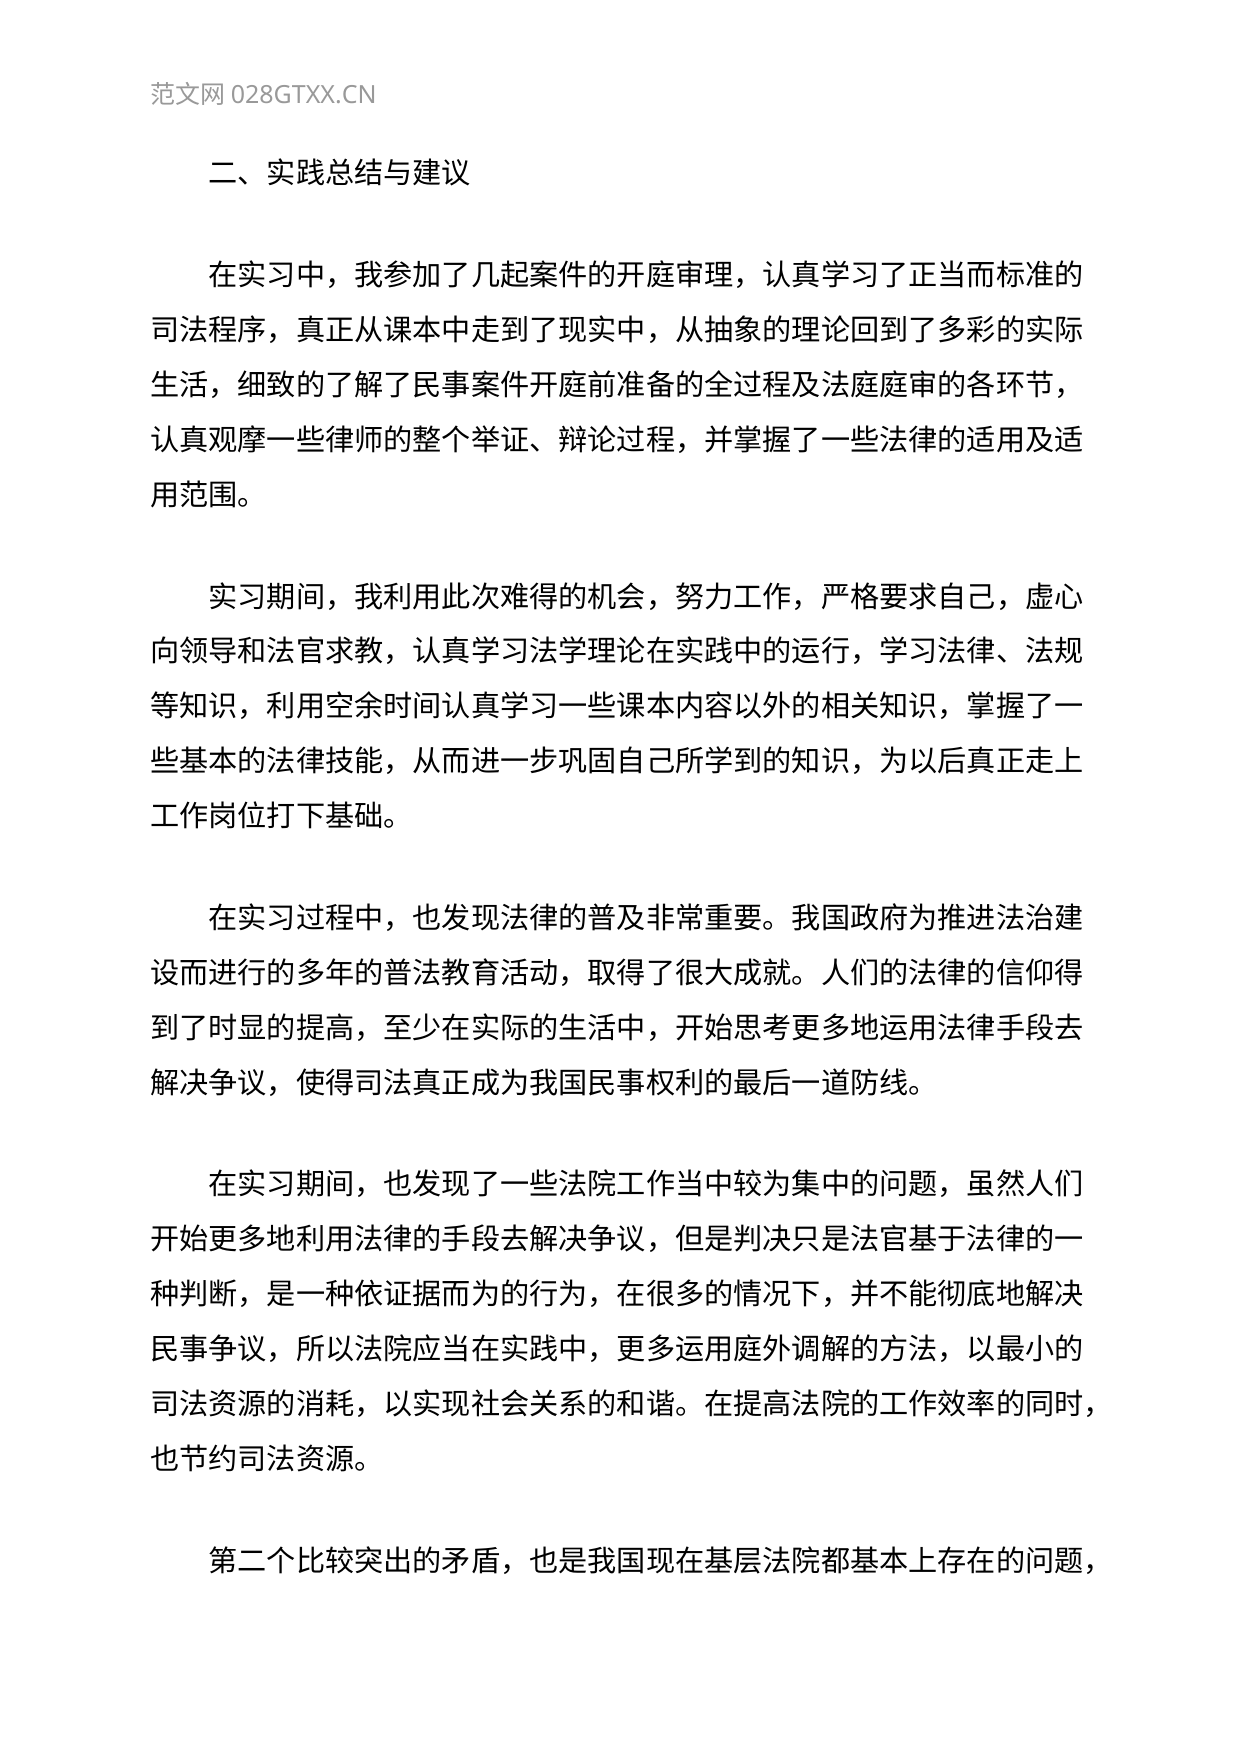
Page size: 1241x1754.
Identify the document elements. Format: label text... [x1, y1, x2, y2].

text 在实习期间，也发现了一些法院工作当中较为集中的问题，虽然人们开始更多地利用法律的手段去解决争议，但是判决只是法官基于法律的一种判断，是一种依证据而为的行为，在很多的情况下，并不能彻底地解决民事争议，所以法院应当在实践中，更多运用庭外调解的方法，以最小的司法资源的消耗，以实现社会关系的和谐。在提高法院的工作效率的同时，也节约司法资源。 [150, 1161, 1090, 1478]
text 二、实践总结与建议 [150, 150, 1090, 192]
text 在实习过程中，也发现法律的普及非常重要。我国政府为推进法治建设而进行的多年的普法教育活动，取得了很大成就。人们的法律的信仰得到了时显的提高，至少在实际的生活中，开始思考更多地运用法律手段去解决争议，使得司法真正成为我国民事权利的最后一道防线。 [150, 894, 1090, 1101]
text 实习期间，我利用此次难得的机会，努力工作，严格要求自己，虚心向领导和法官求教，认真学习法学理论在实践中的运行，学习法律、法规等知识，利用空余时间认真学习一些课本内容以外的相关知识，掌握了一些基本的法律技能，从而进一步巩固自己所学到的知识，为以后真正走上工作岗位打下基础。 [150, 573, 1090, 835]
text 在实习中，我参加了几起案件的开庭审理，认真学习了正当而标准的司法程序，真正从课本中走到了现实中，从抽象的理论回到了多彩的实际生活，细致的了解了民事案件开庭前准备的全过程及法庭庭审的各环节，认真观摩一些律师的整个举证、辩论过程，并掌握了一些法律的适用及适用范围。 [150, 252, 1090, 514]
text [150, 1537, 1090, 1579]
